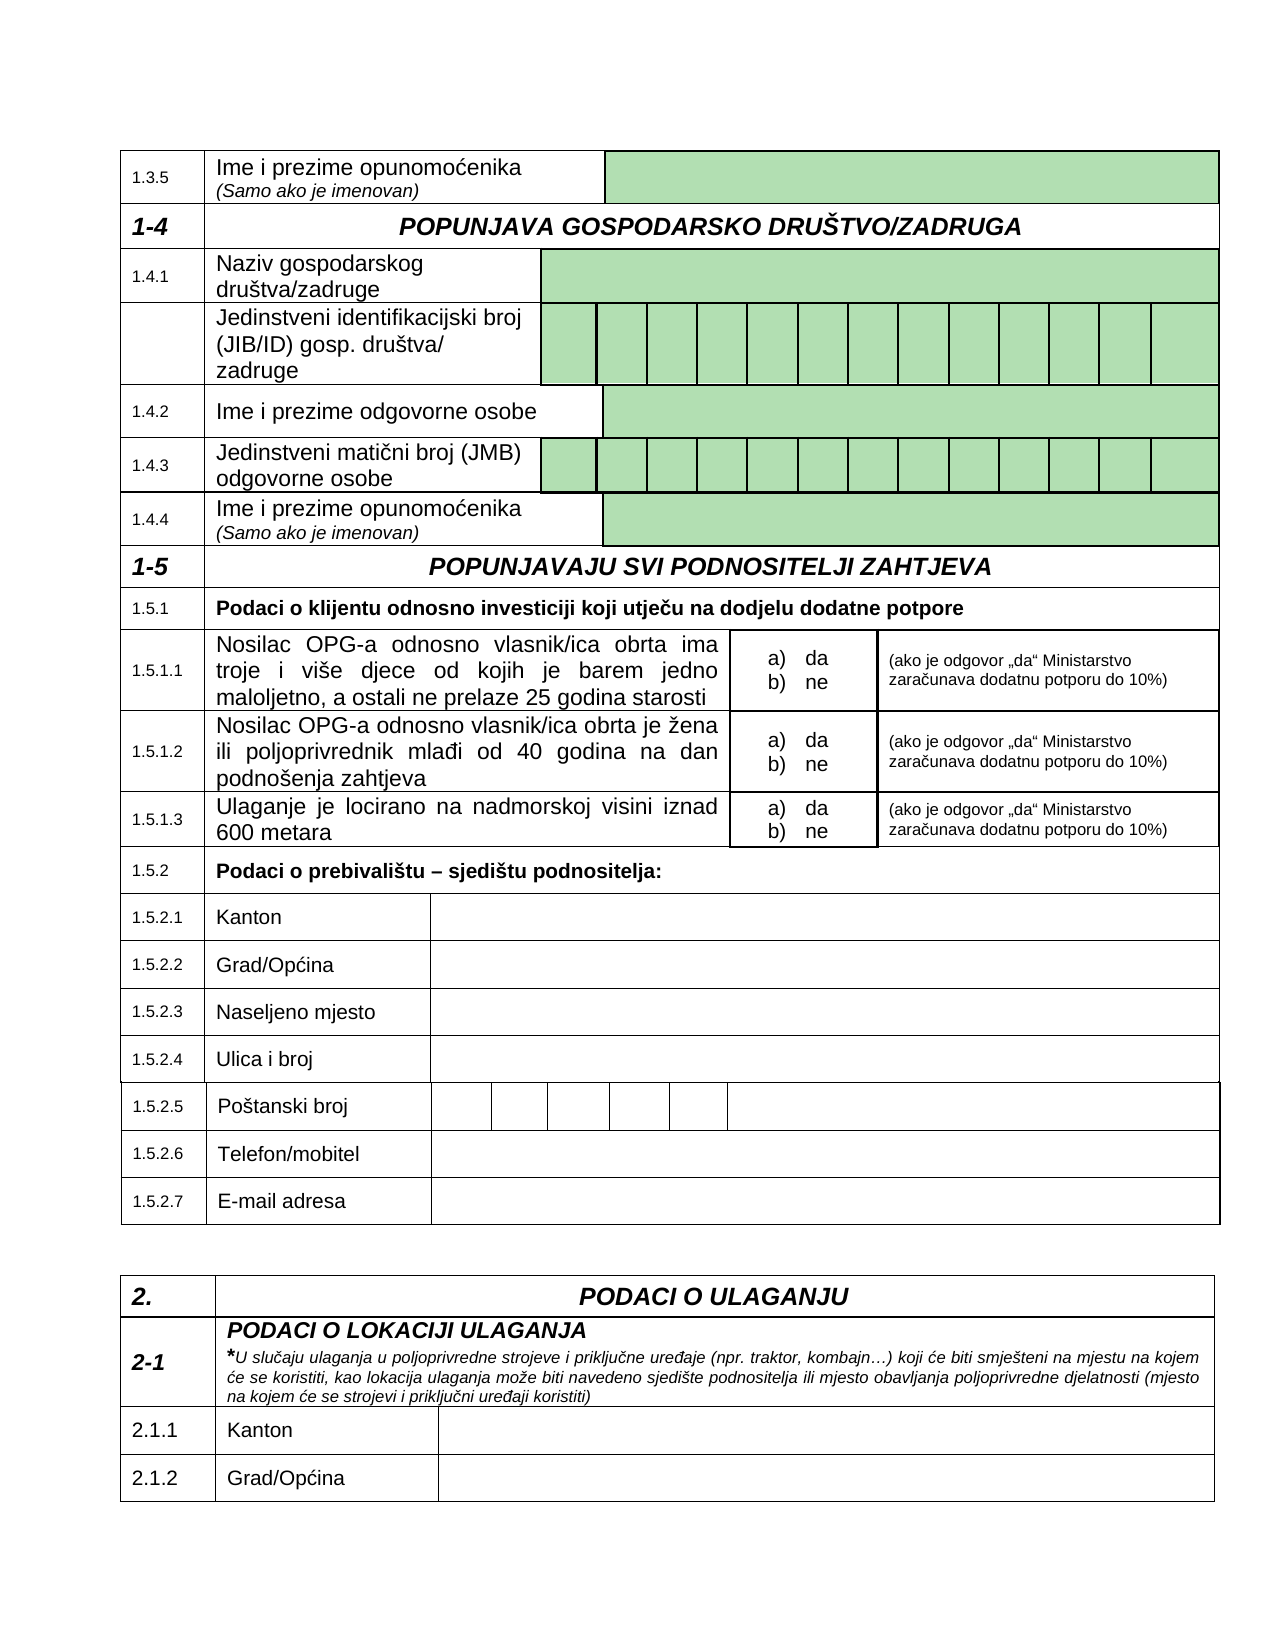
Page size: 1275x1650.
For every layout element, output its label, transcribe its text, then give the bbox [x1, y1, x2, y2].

table_header 2. [121, 1276, 215, 1316]
table_cell 1.5.2.3 [121, 989, 204, 1035]
table_cell Jedinstveni matični broj (JMB) odgovorne osobe [205, 438, 540, 491]
table_cell 1.5.1 [121, 588, 204, 629]
table_header PODACI O ULAGANJU [216, 1276, 1214, 1316]
table_cell [1000, 439, 1048, 491]
table_cell [431, 1036, 1219, 1082]
table_cell [1152, 439, 1218, 491]
table_cell (ako je odgovor „da“ Ministarstvo zaračunava dodatnu potporu do 10%) [879, 712, 1218, 791]
table_cell Naziv gospodarskog društva/zadruge [205, 249, 540, 302]
table_cell 1.5.1.3 [121, 792, 204, 846]
table_cell Nosilac OPG-a odnosno vlasnik/ica obrta ima troje i više djece od kojih je barem jedno maloljetno, a ostali ne prelaze 25 godina starosti [205, 630, 729, 710]
table_cell POPUNJAVAJU SVI PODNOSITELJI ZAHTJEVA [205, 546, 1219, 587]
table_cell [548, 1083, 609, 1129]
table_cell 1.5.2 [121, 847, 204, 893]
table_cell [431, 989, 1219, 1035]
table_cell [950, 304, 998, 383]
table_cell 1.4.4 [121, 493, 204, 545]
table_cell [604, 494, 1218, 545]
table_cell Ime i prezime opunomoćenika (Samo ako je imenovan) [205, 151, 604, 203]
table_cell [670, 1083, 727, 1129]
table_cell [950, 439, 998, 491]
table_cell [849, 439, 897, 491]
table_cell [849, 304, 897, 383]
table_cell [439, 1455, 1214, 1501]
table_cell Poštanski broj [207, 1083, 431, 1129]
table_cell [728, 1083, 1219, 1129]
table_cell [542, 304, 595, 383]
table_cell [432, 1131, 1219, 1177]
table_cell Ime i prezime opunomoćenika (Samo ako je imenovan) [205, 493, 602, 545]
table_cell da ne [731, 631, 876, 710]
table_cell 1.3.5 [121, 151, 204, 203]
table_cell 1.5.1.2 [121, 711, 204, 791]
table_cell [1050, 439, 1098, 491]
table_cell Nosilac OPG-a odnosno vlasnik/ica obrta je žena ili poljoprivrednik mlađi od 40 godina na dan podnošenja zahtjeva [205, 711, 729, 791]
table_cell [432, 1083, 491, 1129]
table_cell da ne [731, 793, 876, 846]
table_cell 1-4 [121, 204, 204, 247]
table_cell [899, 439, 948, 491]
table_cell [1100, 304, 1150, 383]
table_cell [606, 152, 1218, 203]
table_cell 1.4.1 [121, 249, 204, 302]
table_cell 1.5.2.7 [122, 1178, 206, 1224]
table_cell Kanton [205, 894, 430, 940]
table_cell Grad/Općina [216, 1455, 438, 1501]
table_cell 1.5.1.1 [121, 630, 204, 710]
table_cell Ulaganje je locirano na nadmorskoj visini iznad 600 metara [205, 792, 729, 846]
table_cell [121, 303, 204, 383]
table_cell Jedinstveni identifikacijski broj (JIB/ID) gosp. društva/ zadruge [205, 303, 540, 383]
table_cell [899, 304, 948, 383]
table_cell 2.1.2 [121, 1455, 215, 1501]
table_cell [799, 439, 847, 491]
table_cell (ako je odgovor „da“ Ministarstvo zaračunava dodatnu potporu do 10%) [879, 631, 1218, 710]
table_cell [610, 1083, 669, 1129]
table_cell [432, 1178, 1219, 1224]
table_cell [1050, 304, 1098, 383]
table_cell Ime i prezime odgovorne osobe [205, 385, 602, 437]
table_cell Ulica i broj [205, 1036, 430, 1082]
table_cell [748, 304, 797, 383]
table_cell da ne [731, 712, 876, 791]
table_cell 1.5.2.4 [121, 1036, 204, 1082]
table_cell E-mail adresa [207, 1178, 431, 1224]
table_cell [598, 304, 646, 383]
table_cell (ako je odgovor „da“ Ministarstvo zaračunava dodatnu potporu do 10%) [879, 793, 1218, 846]
table_cell [431, 941, 1219, 988]
table_cell Grad/Općina [205, 941, 430, 988]
table_cell Kanton [216, 1407, 438, 1453]
table_cell Podaci o prebivalištu – sjedištu podnositelja: [205, 847, 1219, 893]
table_cell Naseljeno mjesto [205, 989, 430, 1035]
table_cell [439, 1407, 1214, 1453]
table_cell [698, 304, 746, 383]
table_cell [542, 439, 595, 491]
table_cell [492, 1083, 547, 1129]
table_cell [604, 386, 1218, 437]
table_cell [1000, 304, 1048, 383]
table_cell [748, 439, 797, 491]
table_cell 2.1.1 [121, 1407, 215, 1453]
table_cell 1.5.2.2 [121, 941, 204, 988]
table_cell [1152, 304, 1218, 383]
table_cell Podaci o klijentu odnosno investiciji koji utječu na dodjelu dodatne potpore [205, 588, 1219, 629]
table_cell [648, 439, 696, 491]
table_cell [698, 439, 746, 491]
table_cell 1.5.2.6 [122, 1131, 206, 1177]
table_cell [1100, 439, 1150, 491]
table_cell 1-5 [121, 546, 204, 587]
table_cell [648, 304, 696, 383]
table_cell 1.4.3 [121, 438, 204, 491]
table_cell [799, 304, 847, 383]
table_cell [431, 894, 1219, 940]
table_cell 1.5.2.5 [122, 1083, 206, 1129]
table_cell 1.5.2.1 [121, 894, 204, 940]
table_cell 2-1 [121, 1318, 215, 1406]
table_cell [542, 250, 1218, 302]
table_cell PODACI O LOKACIJI ULAGANJA *U slučaju ulaganja u poljoprivredne strojeve i priključne uređaje (npr. traktor, kombajn…) koji će biti smješteni na mjestu na kojem će se koristiti, kao lokacija ulaganja može biti navedeno sjedište podnositelja ili mjesto obavljanja poljoprivredne djelatnosti (mjesto na kojem će se strojevi i priključni uređaji koristiti) [216, 1318, 1214, 1406]
table_cell 1.4.2 [121, 385, 204, 437]
table_cell POPUNJAVA GOSPODARSKO DRUŠTVO/ZADRUGA [205, 204, 1219, 247]
table_cell [598, 439, 646, 491]
table_cell Telefon/mobitel [207, 1131, 431, 1177]
